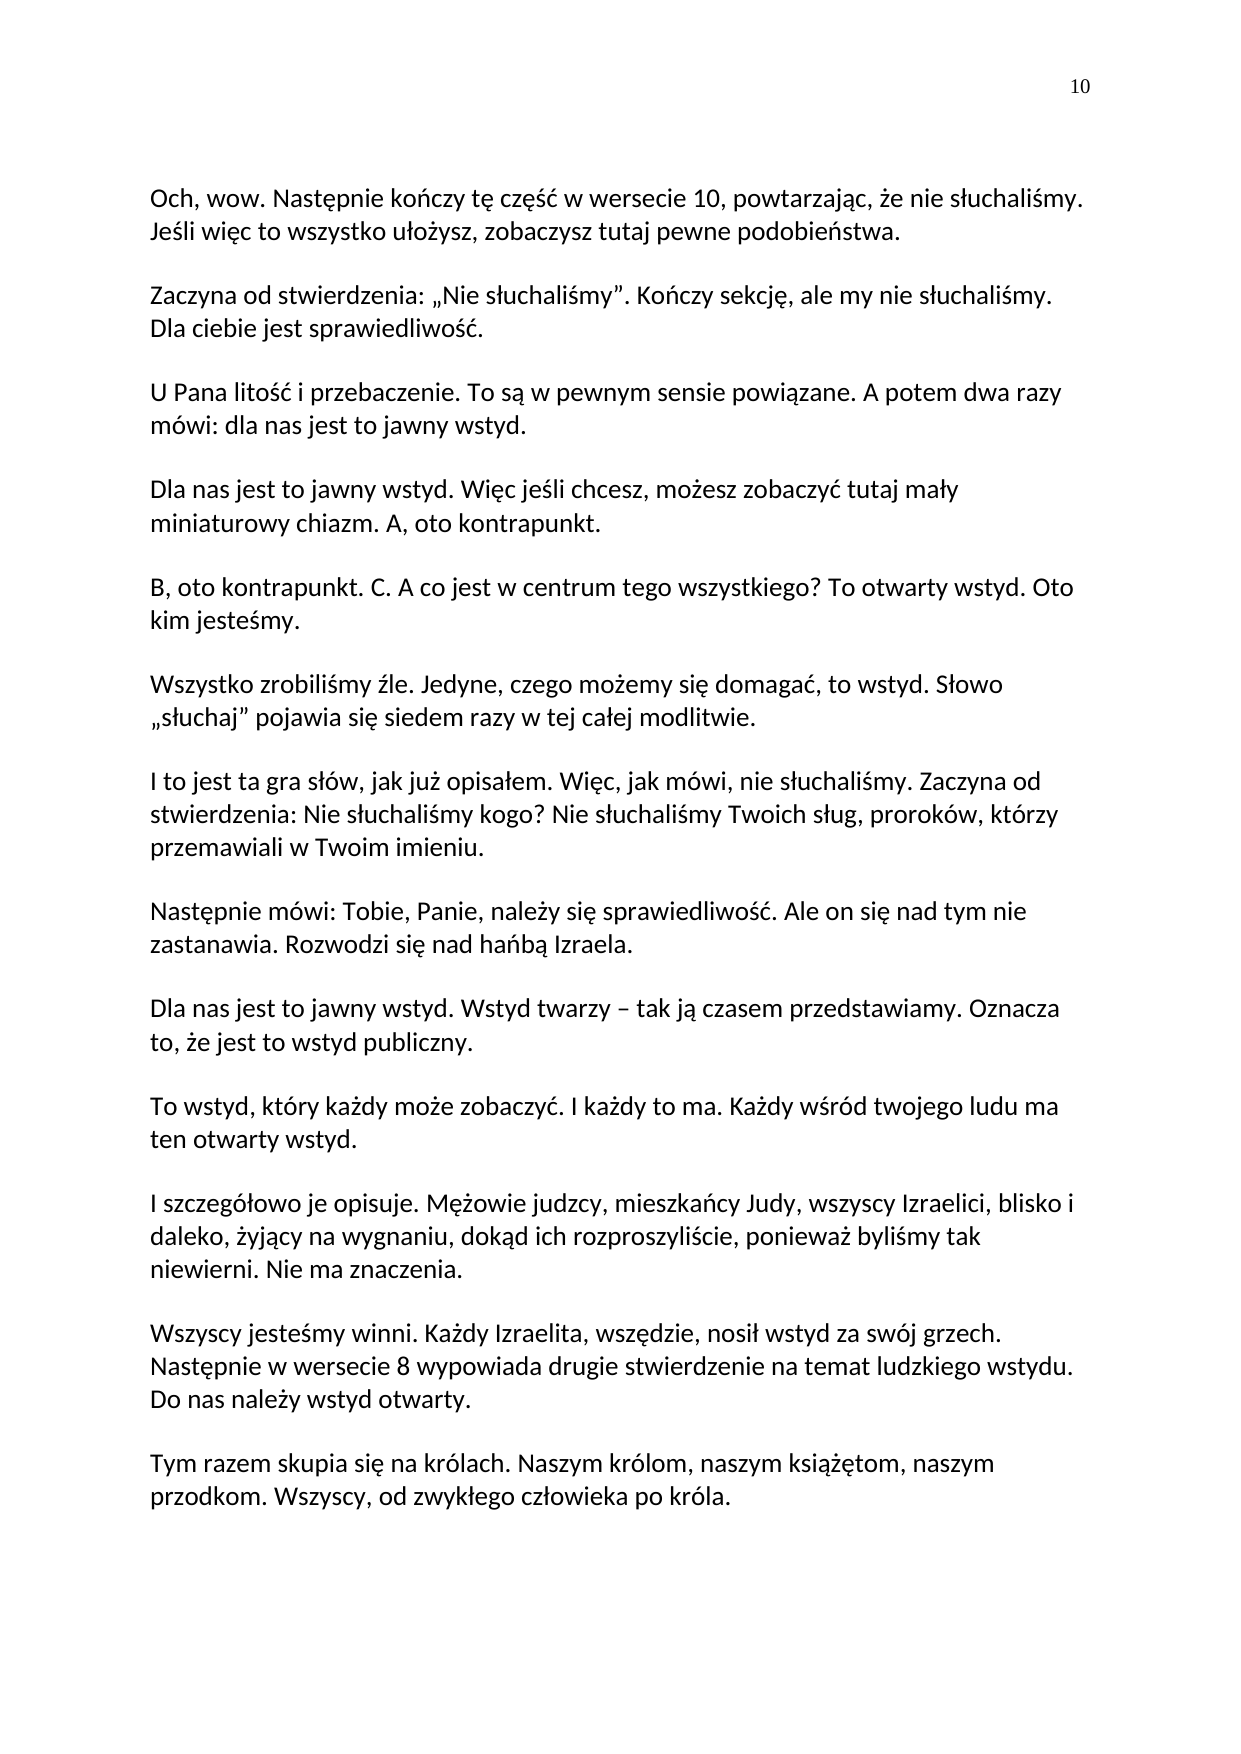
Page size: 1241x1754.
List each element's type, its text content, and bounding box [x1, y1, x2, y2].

text Następnie mówi: Tobie, Panie, należy się sprawiedliwość. Ale on się nad tym nie zastanawia. Rozwodzi się nad hańbą Izraela. [150, 894, 1090, 961]
text Wszystko zrobiliśmy źle. Jedyne, czego możemy się domagać, to wstyd. Słowo „słuchaj” pojawia się siedem razy w tej całej modlitwie. [150, 667, 1090, 733]
text B, oto kontrapunkt. C. A co jest w centrum tego wszystkiego? To otwarty wstyd. Oto kim jesteśmy. [150, 570, 1090, 636]
text To wstyd, który każdy może zobaczyć. I każdy to ma. Każdy wśród twojego ludu ma ten otwarty wstyd. [150, 1089, 1090, 1155]
text U Pana litość i przebaczenie. To są w pewnym sensie powiązane. A potem dwa razy mówi: dla nas jest to jawny wstyd. [150, 376, 1090, 442]
text Dla nas jest to jawny wstyd. Więc jeśli chcesz, możesz zobaczyć tutaj mały miniaturowy chiazm. A, oto kontrapunkt. [150, 473, 1090, 539]
text Zaczyna od stwierdzenia: „Nie słuchaliśmy”. Kończy sekcję, ale my nie słuchaliśmy. Dla ciebie jest sprawiedliwość. [150, 278, 1090, 344]
text Tym razem skupia się na królach. Naszym królom, naszym książętom, naszym przodkom. Wszyscy, od zwykłego człowieka po króla. [150, 1446, 1090, 1512]
text I to jest ta gra słów, jak już opisałem. Więc, jak mówi, nie słuchaliśmy. Zaczyna od stwierdzenia: Nie słuchaliśmy kogo? Nie słuchaliśmy Twoich sług, proroków, którzy przemawiali w Twoim imieniu. [150, 764, 1090, 863]
text Dla nas jest to jawny wstyd. Wstyd twarzy – tak ją czasem przedstawiamy. Oznacza to, że jest to wstyd publiczny. [150, 992, 1090, 1058]
text I szczegółowo je opisuje. Mężowie judzcy, mieszkańcy Judy, wszyscy Izraelici, blisko i daleko, żyjący na wygnaniu, dokąd ich rozproszyliście, ponieważ byliśmy tak niewierni. Nie ma znaczenia. [150, 1186, 1090, 1285]
text Och, wow. Następnie kończy tę część w wersecie 10, powtarzając, że nie słuchaliśmy. Jeśli więc to wszystko ułożysz, zobaczysz tutaj pewne podobieństwa. [150, 181, 1090, 247]
text Wszyscy jesteśmy winni. Każdy Izraelita, wszędzie, nosił wstyd za swój grzech. Następnie w wersecie 8 wypowiada drugie stwierdzenie na temat ludzkiego wstydu. Do nas należy wstyd otwarty. [150, 1316, 1090, 1415]
